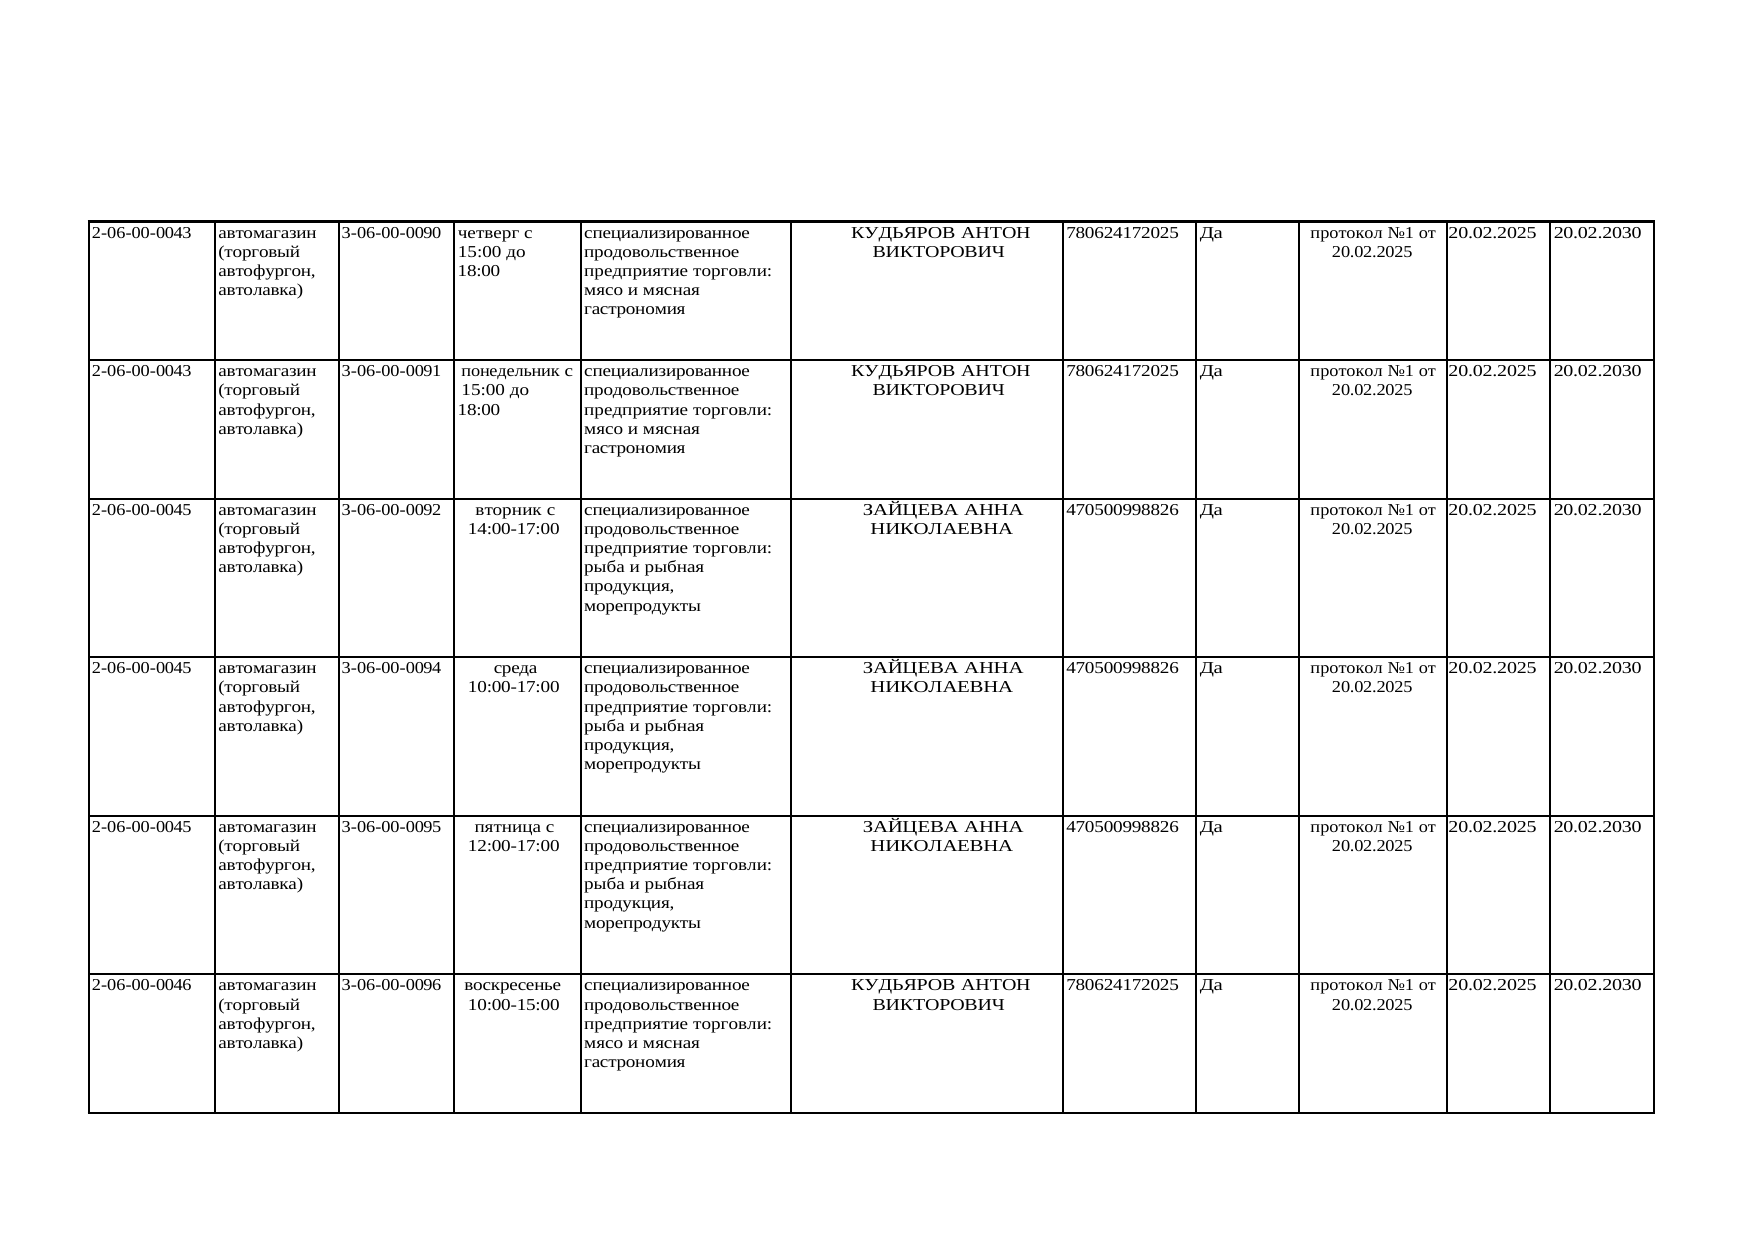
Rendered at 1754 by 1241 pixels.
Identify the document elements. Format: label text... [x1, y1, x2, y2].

table_header автомагазин (торговый автофургон, автолавка) [216, 223, 338, 359]
table_cell 2-06-00-0043 [90, 361, 214, 497]
table_cell КУДЬЯРОВ АНТОН ВИКТОРОВИЧ [792, 361, 1062, 497]
table_header специализированное продовольственное предприятие торговли: мясо и мясная гастрономия [582, 223, 790, 359]
table_header 20.02.2030 [1551, 223, 1653, 359]
table_cell 3-06-00-0096 [340, 975, 453, 1112]
table_cell ЗАЙЦЕВА АННА НИКОЛАЕВНА [792, 500, 1062, 656]
table_cell 780624172025 [1064, 975, 1195, 1112]
table_header 3-06-00-0090 [340, 223, 453, 359]
table_cell 470500998826 [1064, 658, 1195, 814]
table_cell 20.02.2025 [1448, 658, 1549, 814]
table_cell специализированное продовольственное предприятие торговли: рыба и рыбная продукция, морепродукты [582, 817, 790, 973]
table_cell ЗАЙЦЕВА АННА НИКОЛАЕВНА [792, 817, 1062, 973]
table_cell специализированное продовольственное предприятие торговли: рыба и рыбная продукция, морепродукты [582, 658, 790, 814]
table_cell 470500998826 [1064, 500, 1195, 656]
table_cell автомагазин (торговый автофургон, автолавка) [216, 975, 338, 1112]
table_cell ЗАЙЦЕВА АННА НИКОЛАЕВНА [792, 658, 1062, 814]
table_cell протокол №1 от 20.02.2025 [1300, 658, 1446, 814]
table_cell Да [1197, 658, 1298, 814]
table_header Да [1197, 223, 1298, 359]
table_cell специализированное продовольственное предприятие торговли: рыба и рыбная продукция, морепродукты [582, 500, 790, 656]
table_cell 20.02.2030 [1551, 817, 1653, 973]
table_cell 3-06-00-0092 [340, 500, 453, 656]
table_cell автомагазин (торговый автофургон, автолавка) [216, 500, 338, 656]
table_cell 20.02.2030 [1551, 361, 1653, 497]
table_cell автомагазин (торговый автофургон, автолавка) [216, 817, 338, 973]
table_cell 20.02.2030 [1551, 500, 1653, 656]
table_cell 2-06-00-0045 [90, 500, 214, 656]
table_cell среда 10:00-17:00 [455, 658, 580, 814]
table_cell Да [1197, 975, 1298, 1112]
table_cell 2-06-00-0046 [90, 975, 214, 1112]
table_cell 20.02.2025 [1448, 361, 1549, 497]
table_cell протокол №1 от 20.02.2025 [1300, 361, 1446, 497]
table_cell 2-06-00-0045 [90, 817, 214, 973]
table_cell 20.02.2030 [1551, 975, 1653, 1112]
table_cell 3-06-00-0095 [340, 817, 453, 973]
table_cell Да [1197, 817, 1298, 973]
table_cell 470500998826 [1064, 817, 1195, 973]
table_cell понедельник с 15:00 до 18:00 [455, 361, 580, 497]
table_cell специализированное продовольственное предприятие торговли: мясо и мясная гастрономия [582, 361, 790, 497]
table_cell Да [1197, 500, 1298, 656]
table_cell КУДЬЯРОВ АНТОН ВИКТОРОВИЧ [792, 975, 1062, 1112]
table_cell 2-06-00-0045 [90, 658, 214, 814]
table_header протокол №1 от 20.02.2025 [1300, 223, 1446, 359]
table_cell 20.02.2030 [1551, 658, 1653, 814]
table_cell Да [1197, 361, 1298, 497]
table_header КУДЬЯРОВ АНТОН ВИКТОРОВИЧ [792, 223, 1062, 359]
table_cell 3-06-00-0091 [340, 361, 453, 497]
table_cell протокол №1 от 20.02.2025 [1300, 817, 1446, 973]
table_header 20.02.2025 [1448, 223, 1549, 359]
table_cell 20.02.2025 [1448, 500, 1549, 656]
table_header 2-06-00-0043 [90, 223, 214, 359]
table_cell 20.02.2025 [1448, 975, 1549, 1112]
table_cell 780624172025 [1064, 361, 1195, 497]
table_cell специализированное продовольственное предприятие торговли: мясо и мясная гастрономия [582, 975, 790, 1112]
table_header четверг с 15:00 до 18:00 [455, 223, 580, 359]
table_cell автомагазин (торговый автофургон, автолавка) [216, 361, 338, 497]
table_cell протокол №1 от 20.02.2025 [1300, 500, 1446, 656]
table_cell протокол №1 от 20.02.2025 [1300, 975, 1446, 1112]
table_cell вторник с 14:00-17:00 [455, 500, 580, 656]
table_cell воскресенье 10:00-15:00 [455, 975, 580, 1112]
table_cell пятница с 12:00-17:00 [455, 817, 580, 973]
table_cell автомагазин (торговый автофургон, автолавка) [216, 658, 338, 814]
table_header 780624172025 [1064, 223, 1195, 359]
table_cell 3-06-00-0094 [340, 658, 453, 814]
table_cell 20.02.2025 [1448, 817, 1549, 973]
